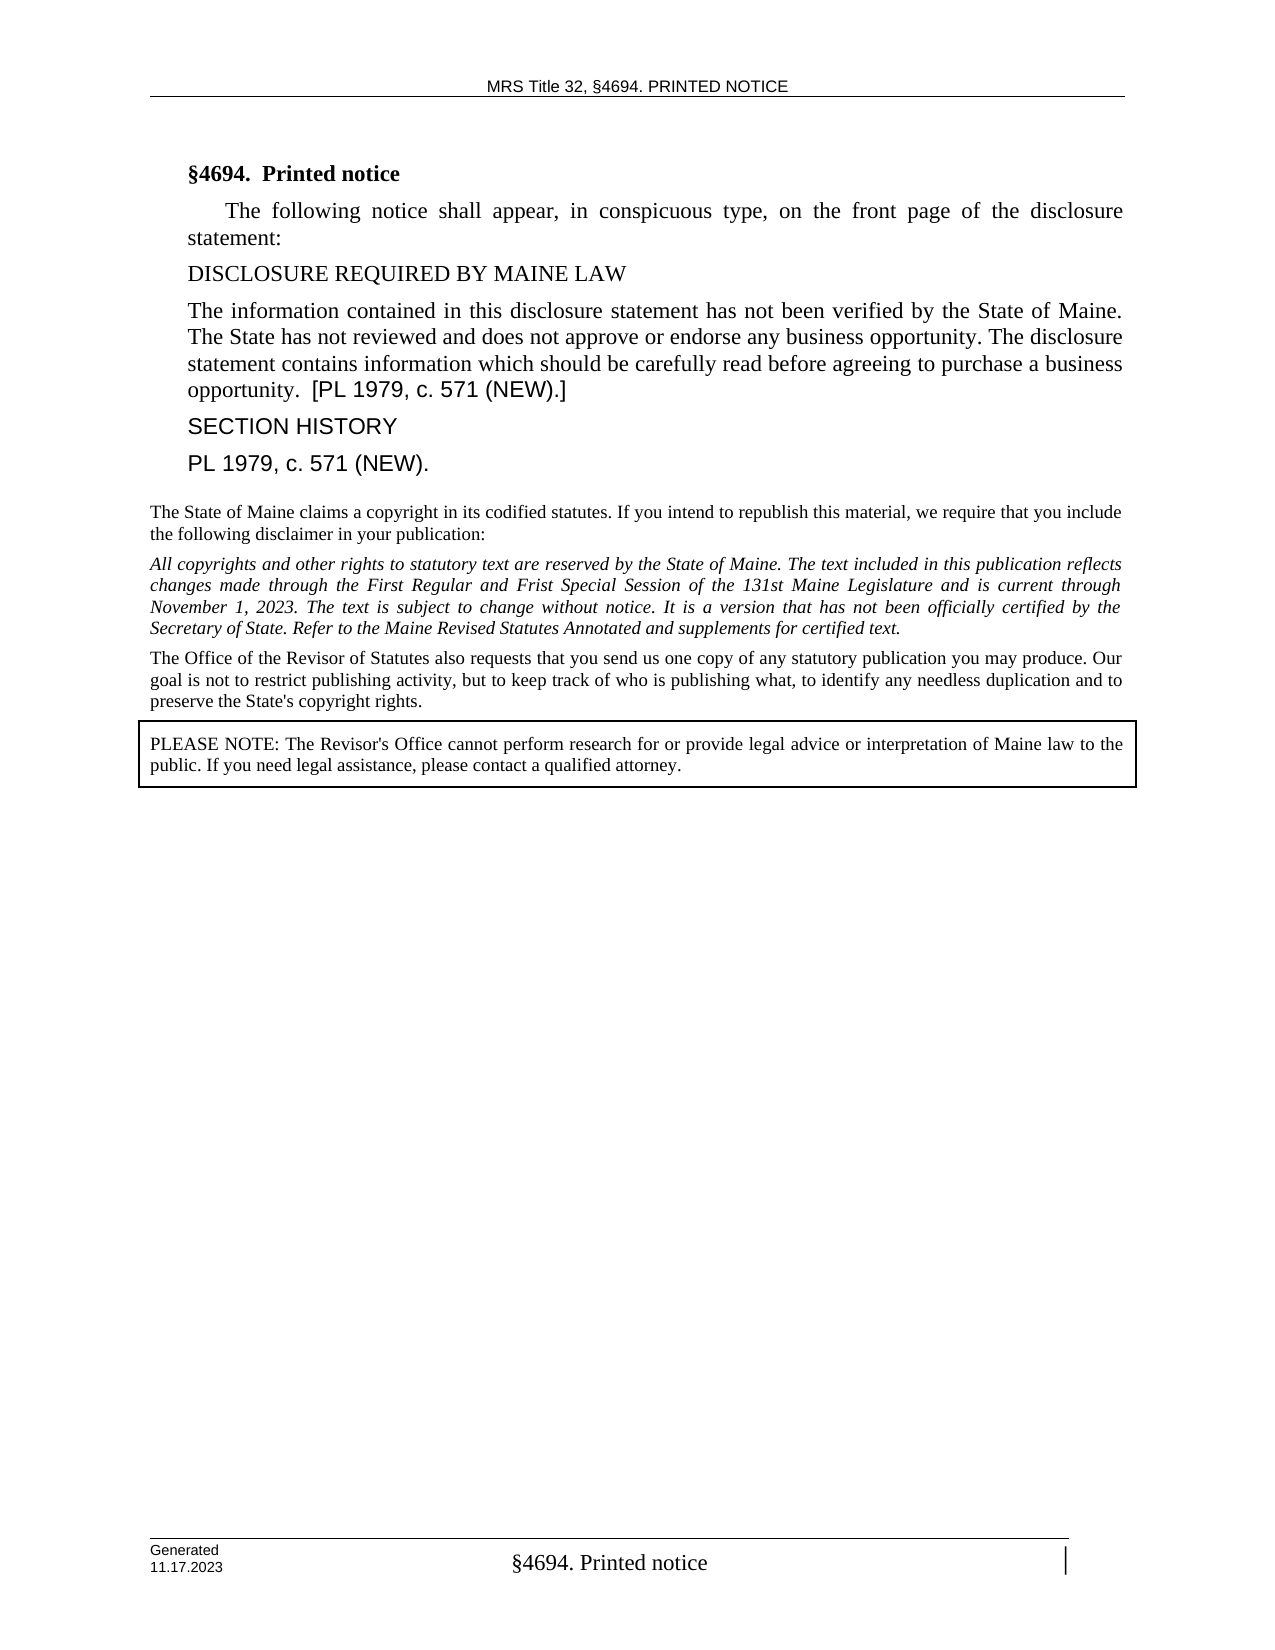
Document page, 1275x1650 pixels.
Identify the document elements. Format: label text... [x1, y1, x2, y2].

text The information contained in this disclosure statement has not been verified by the State of Maine. The State has not reviewed and does not approve or endorse any business opportunity. The disclosure statement contains information which should be carefully read before agreeing to purchase a business opportunity. [PL 1979, c. 571 (NEW).] [187, 297, 1125, 403]
text The following notice shall appear, in conspicuous type, on the front page of the disclosure statement: [187, 197, 1125, 250]
text PLEASE NOTE: The Revisor's Office cannot perform research for or provide legal advice or interpretation of Maine law to the public. If you need legal assistance, please contact a qualified attorney. [140, 722, 1135, 786]
text All copyrights and other rights to statutory text are reserved by the State of Maine. The text included in this publication reflects changes made through the First Regular and Frist Special Session of the 131st Maine Legislature and is current through November 1, 2023 . The text is subject to change without notice. It is a version that has not been officially certified by the Secretary of State. Refer to the Maine Revised Statutes Annotated and supplements for certified text. [150, 553, 1125, 639]
text DISCLOSURE REQUIRED BY MAINE LAW [187, 260, 1125, 287]
text SECTION HISTORY [187, 413, 1125, 439]
text The State of Maine claims a copyright in its codified statutes. If you intend to republish this material, we require that you include the following disclaimer in your publication: [150, 501, 1125, 544]
text The Office of the Revisor of Statutes also requests that you send us one copy of any statutory publication you may produce. Our goal is not to restrict publishing activity, but to keep track of who is publishing what, to identify any needless duplication and to preserve the State's copyright rights. [150, 647, 1125, 712]
text §4694. Printed notice [187, 160, 1125, 187]
text PL 1979, c. 571 (NEW). [187, 450, 1125, 476]
